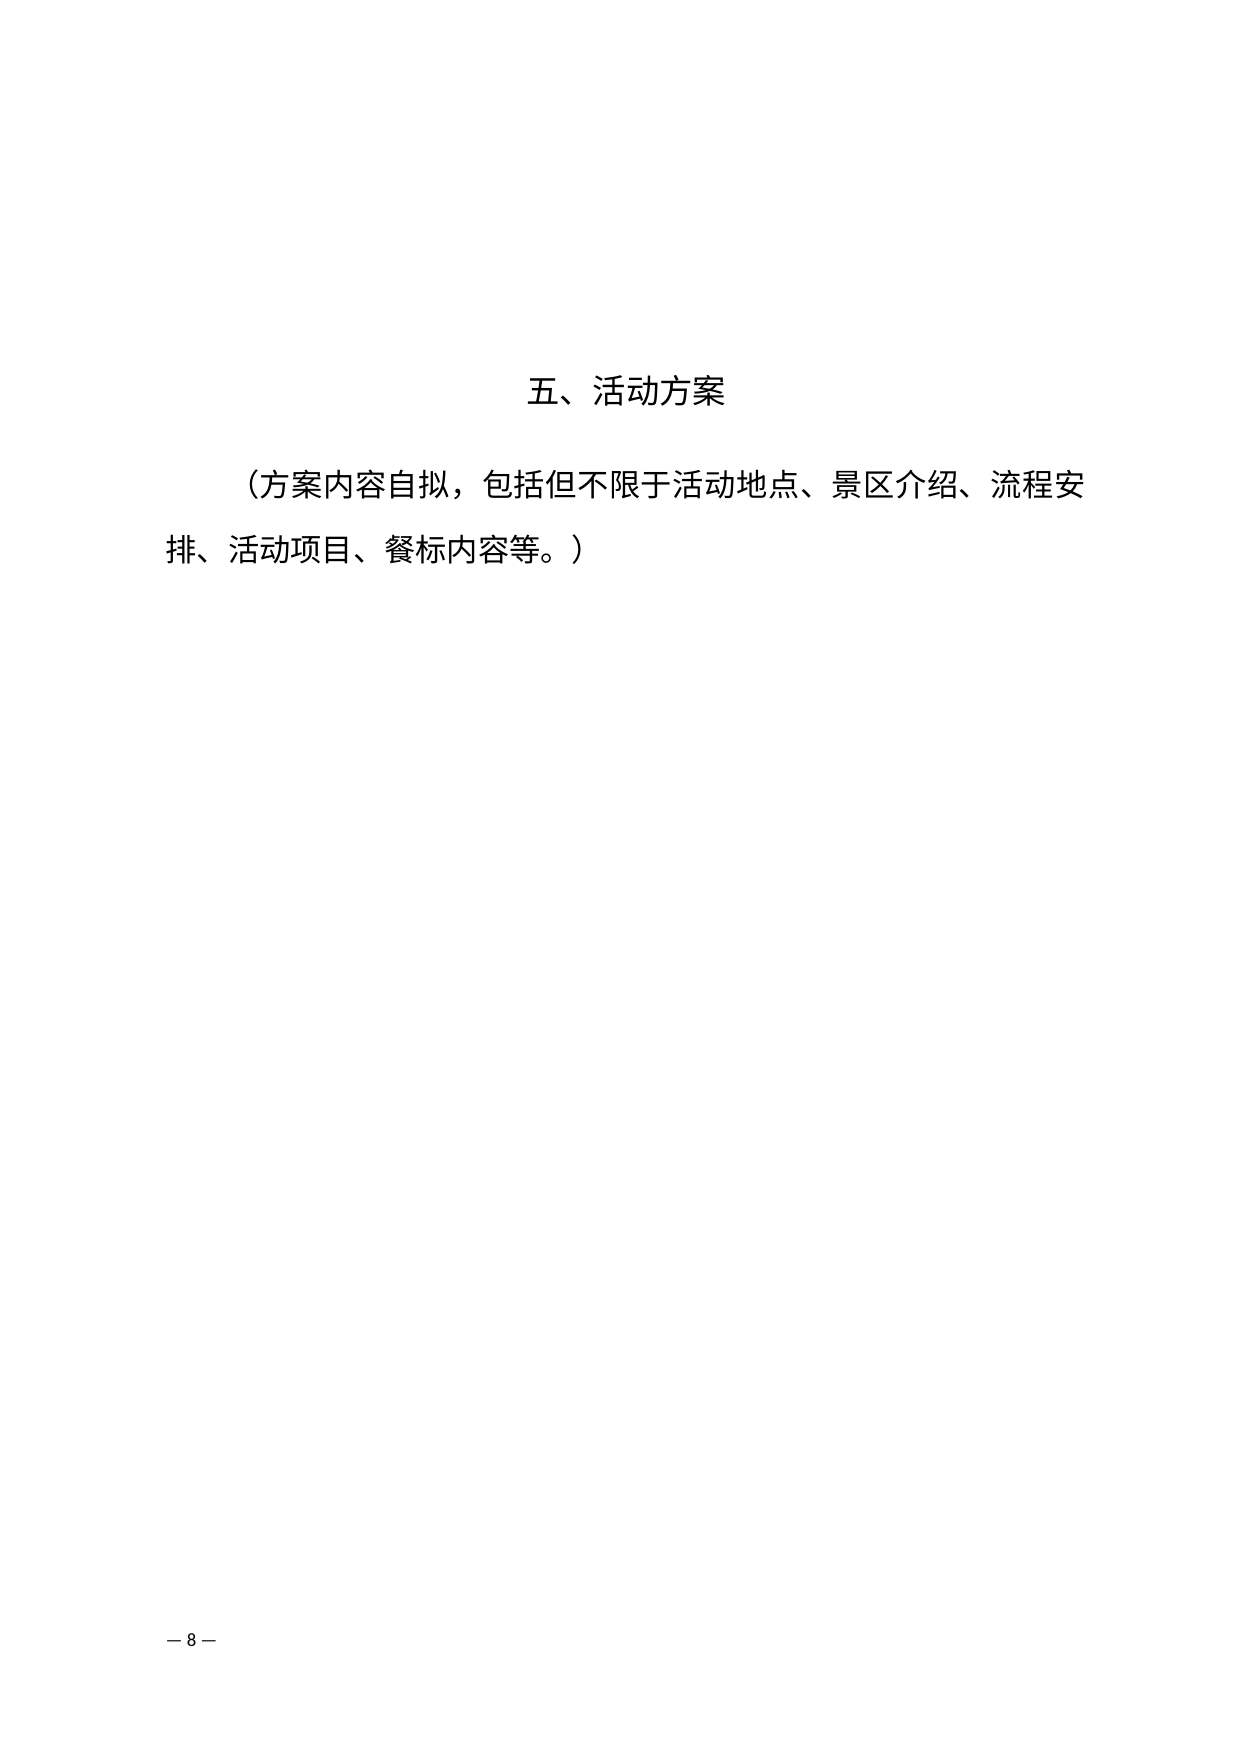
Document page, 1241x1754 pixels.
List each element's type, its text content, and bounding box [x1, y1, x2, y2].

text 五、活动方案 [165, 356, 1087, 421]
list （方案内容自拟，包括但不限于活动地点、景区介绍、流程安排、活动项目、餐标内容等。） [165, 450, 1087, 580]
